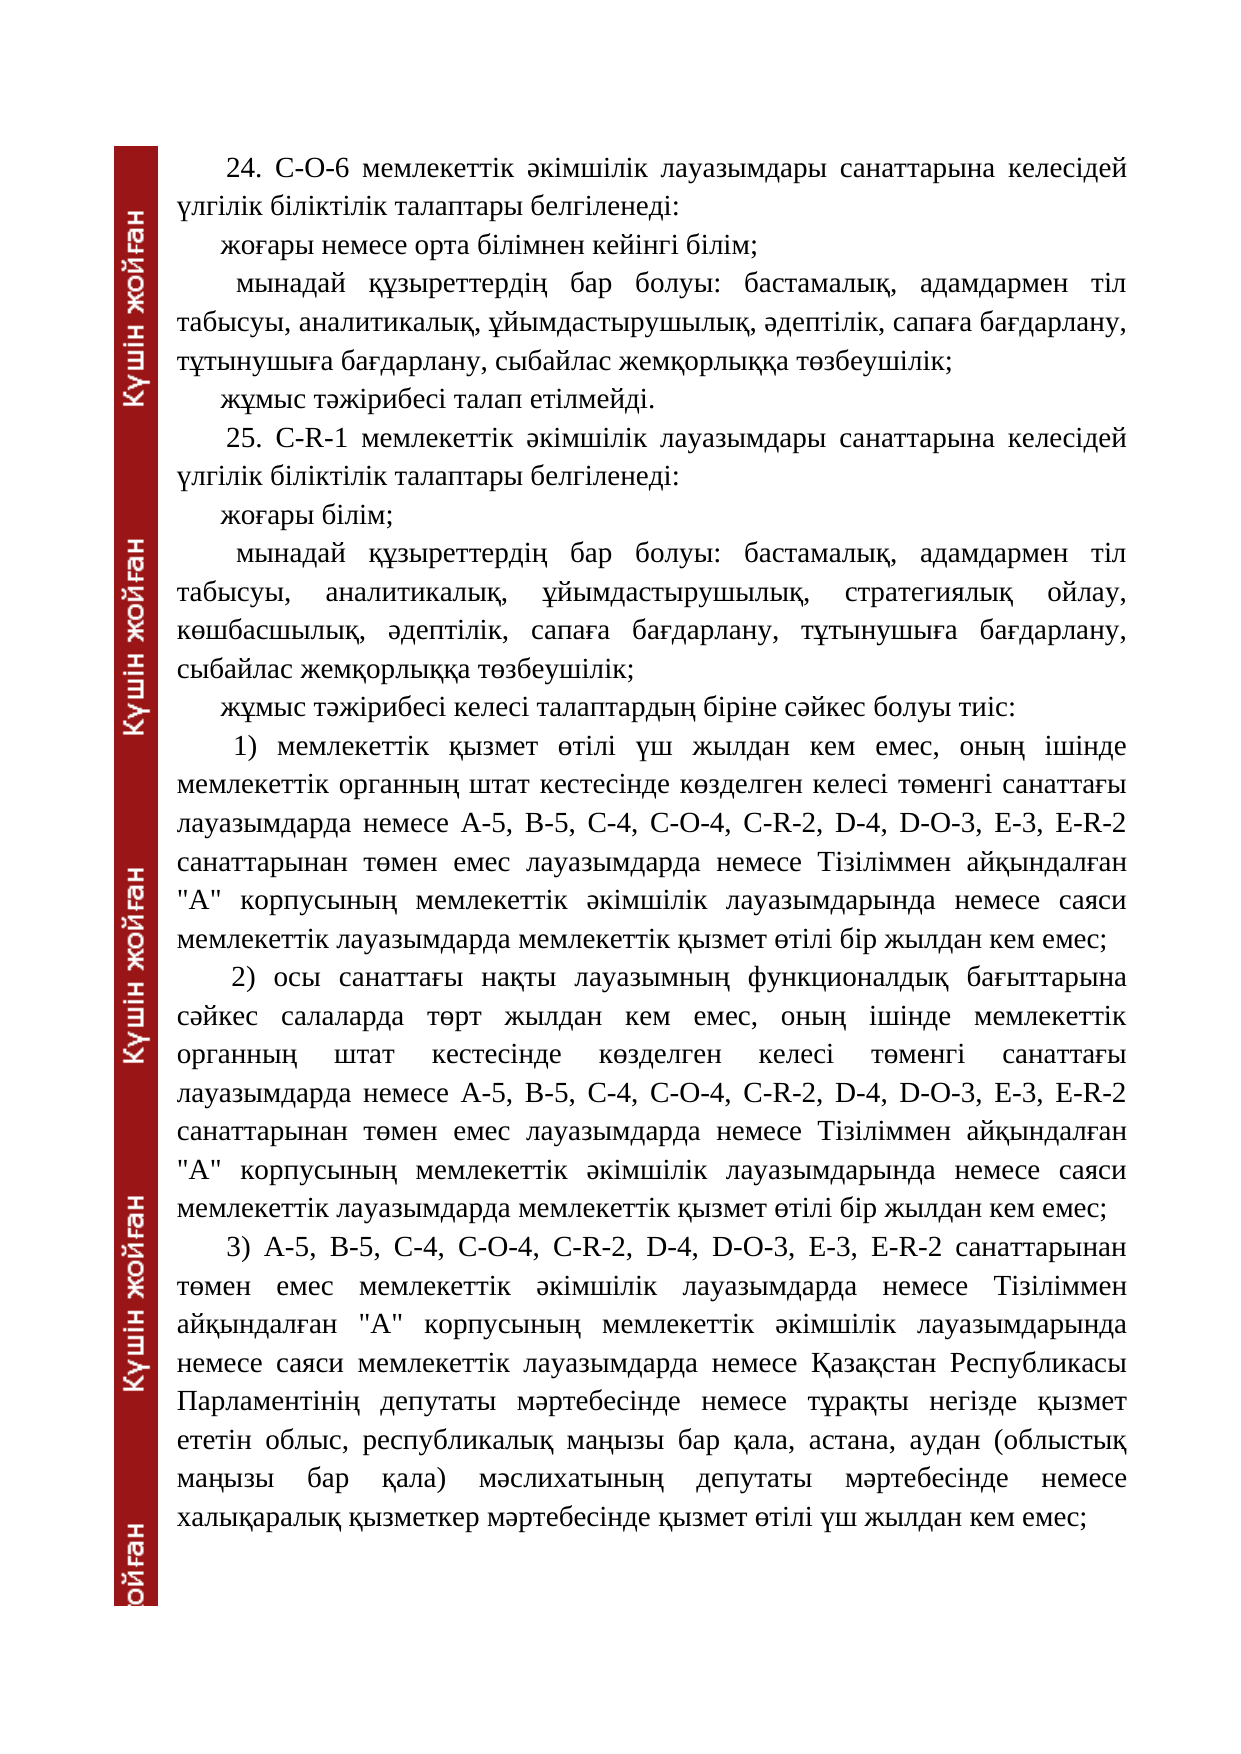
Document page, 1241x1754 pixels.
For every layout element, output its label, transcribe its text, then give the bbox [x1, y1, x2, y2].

text мынадай құзыреттердің бар болуы: бастамалық, адамдармен тіл табысуы, аналитикалық, ұйымдастырушылық, стратегиялық ойлау, көшбасшылық, әдептілік, сапаға бағдарлану, тұтынушыға бағдарлану, сыбайлас жемқорлыққа төзбеушілік; [112, 535, 1128, 684]
picture [114, 146, 158, 150]
picture [114, 376, 158, 381]
picture [114, 261, 158, 266]
text жоғары білім; [112, 497, 1128, 530]
text 25. C-R-1 мемлекеттік әкімшілік лауазымдары санаттарына келесідей үлгілік біліктілік талаптары белгіленеді: [112, 420, 1128, 492]
text жұмыс тәжірибесі талап етілмейді. [112, 381, 1128, 415]
text 3) А-5, B-5, С-4, C-O-4, C-R-2, D-4, D-O-3, Е-3, E-R-2 санаттарынан төмен емес мемлекеттік әкімшілік лауазымдарда немесе Тізіліммен айқындалған "А" корпусының мемлекеттік әкімшілік лауазымдарында немесе саяси мемлекеттік лауазымдарда немесе Қазақстан Республикасы Парламентінің депутаты мәртебесінде немесе тұрақты негізде қызмет ететін облыс, республикалық маңызы бар қала, астана, аудан (облыстық маңызы бар қала) мәслихатының депутаты мәртебесінде немесе халықаралық қызметкер мәртебесінде қызмет өтілі үш жылдан кем емес; [112, 1229, 1128, 1532]
picture [114, 723, 158, 728]
text жұмыс тәжірибесі келесі талаптардың біріне сәйкес болуы тиіс: [112, 689, 1128, 723]
picture [114, 1532, 158, 1606]
picture [114, 530, 158, 535]
text 24. С-О-6 мемлекеттік әкімшілік лауазымдары санаттарына келесідей үлгілік біліктілік талаптары белгіленеді: [112, 150, 1128, 222]
picture [114, 222, 158, 227]
text 2) осы санаттағы нақты лауазымның функционалдық бағыттарына сәйкес салаларда төрт жылдан кем емес, оның ішінде мемлекеттік органның штат кестесінде көзделген келесі төменгі санаттағы лауазымдарда немесе А-5, B-5, C-4, C-O-4, C-R-2, D-4, D-O-3, Е-3, E-R-2 санаттарынан төмен емес лауазымдарда немесе Тізіліммен айқындалған "А" корпусының мемлекеттік әкімшілік лауазымдарында немесе саяси мемлекеттік лауазымдарда мемлекеттік қызмет өтілі бір жылдан кем емес; [112, 959, 1128, 1224]
text жоғары немесе орта білімнен кейінгі білім; [112, 227, 1128, 261]
text 1) мемлекеттік қызмет өтілі үш жылдан кем емес, оның ішінде мемлекеттік органның штат кестесінде көзделген келесі төменгі санаттағы лауазымдарда немесе А-5, B-5, C-4, C-O-4, C-R-2, D-4, D-O-3, Е-3, E-R-2 санаттарынан төмен емес лауазымдарда немесе Тізіліммен айқындалған "А" корпусының мемлекеттік әкімшілік лауазымдарында немесе саяси мемлекеттік лауазымдарда мемлекеттік қызмет өтілі бір жылдан кем емес; [112, 728, 1128, 954]
picture [114, 954, 158, 959]
picture [114, 492, 158, 497]
picture [114, 1224, 158, 1229]
text мынадай құзыреттердің бар болуы: бастамалық, адамдармен тіл табысуы, аналитикалық, ұйымдастырушылық, әдептілік, сапаға бағдарлану, тұтынушыға бағдарлану, сыбайлас жемқорлыққа төзбеушілік; [112, 266, 1128, 376]
picture [114, 415, 158, 420]
picture [114, 684, 158, 689]
